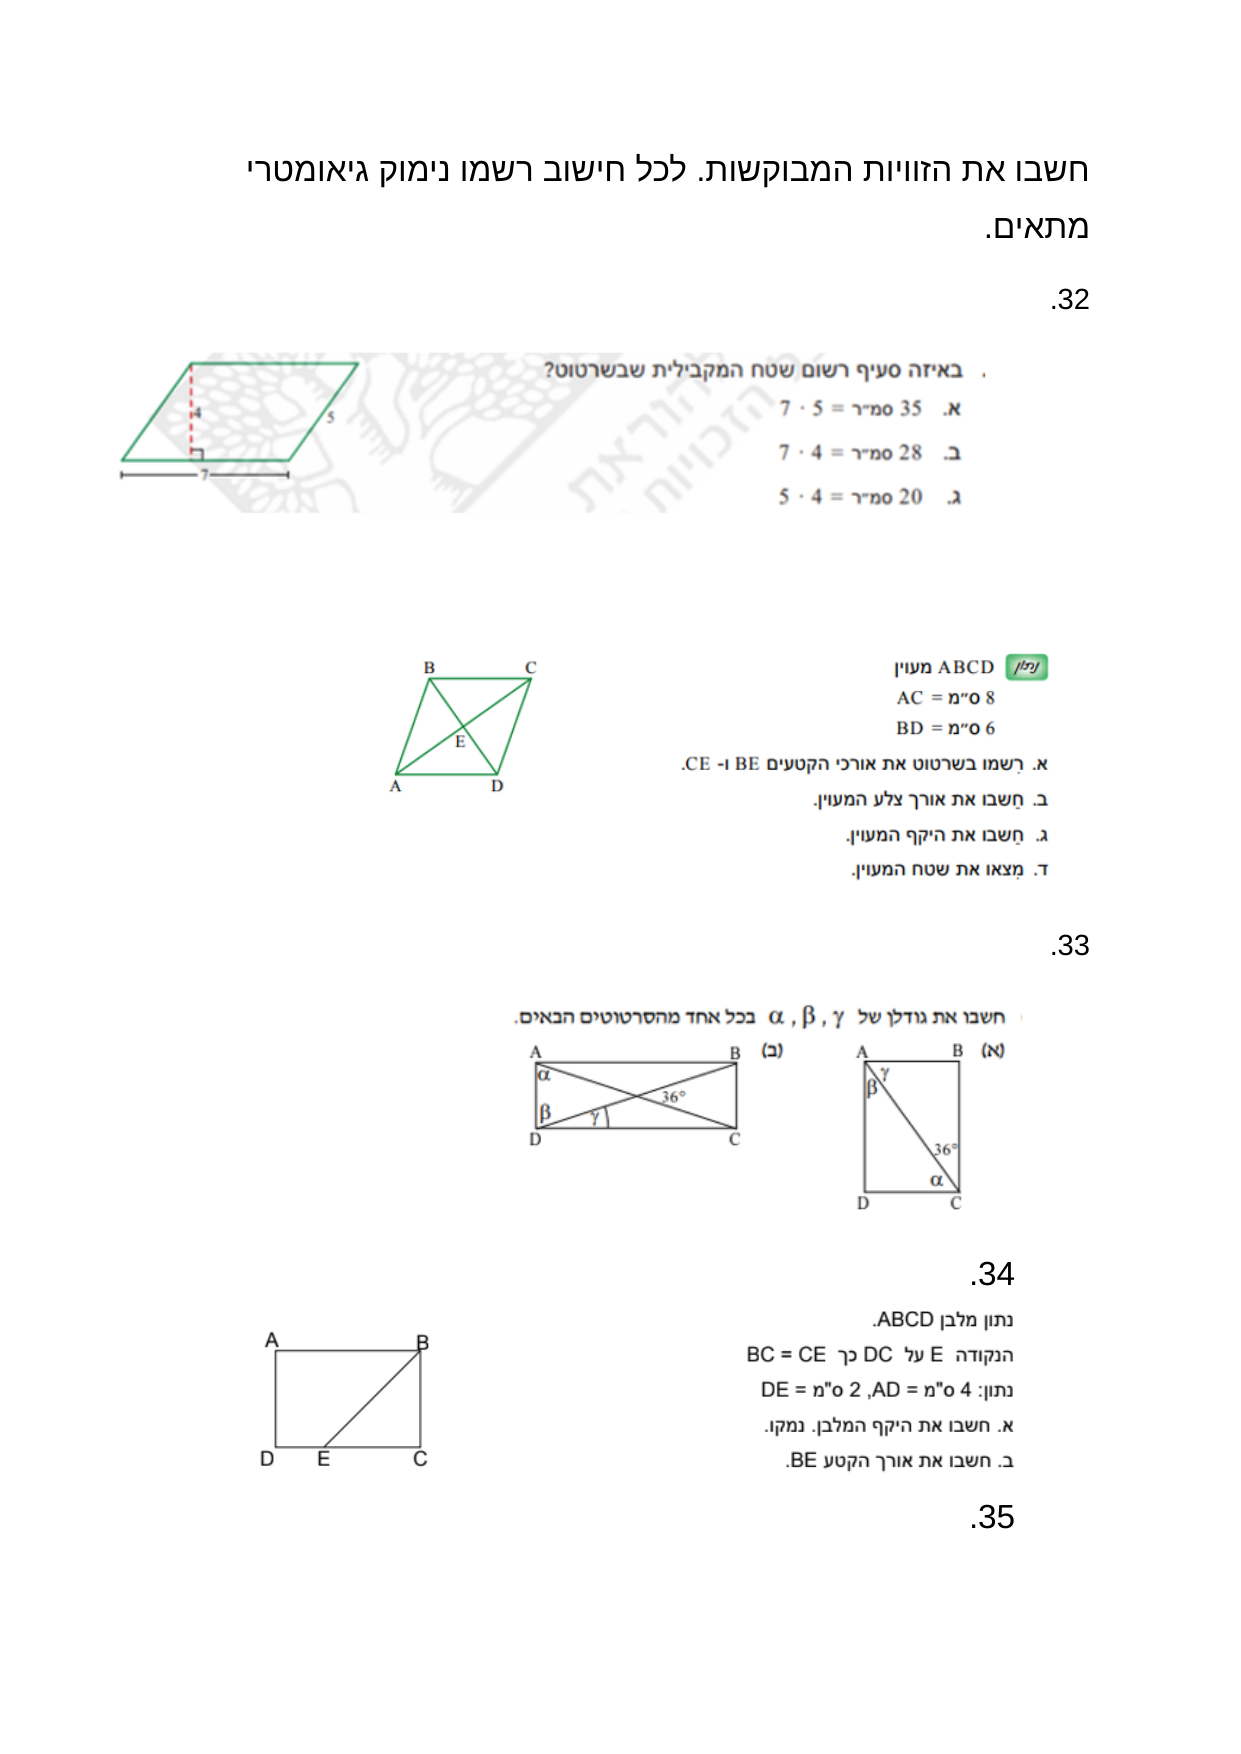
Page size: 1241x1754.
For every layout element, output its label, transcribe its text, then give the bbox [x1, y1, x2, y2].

text חשבו את הזוויות המבוקשות. לכל חישוב רשמו נימוק גיאומטרי מתאים. [150, 150, 1090, 246]
picture [198, 1311, 1016, 1482]
text 33. [150, 928, 1090, 961]
text 32. [150, 282, 1090, 315]
list 34. [150, 1254, 1015, 1293]
list 35. [150, 1497, 1015, 1536]
picture [302, 635, 1084, 898]
picture [96, 348, 1091, 527]
picture [505, 994, 1091, 1222]
